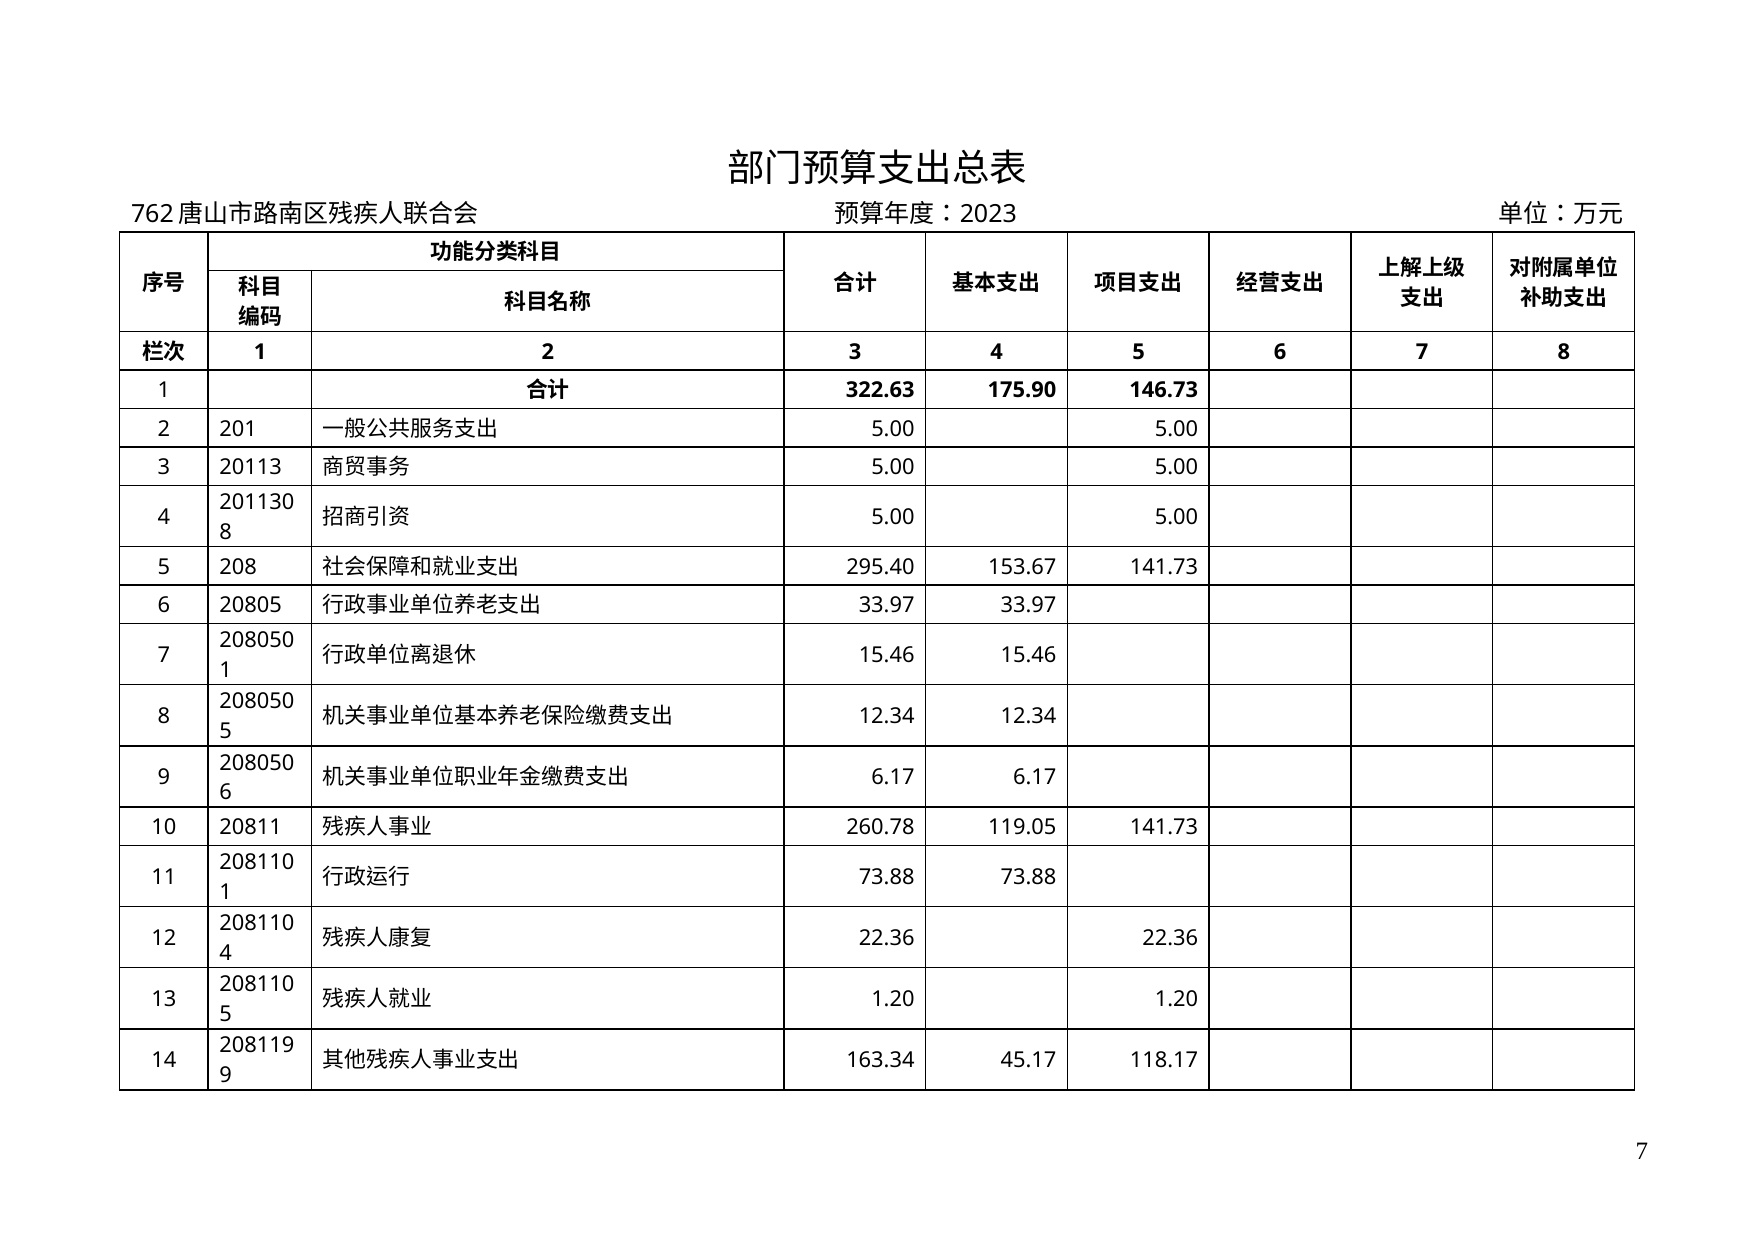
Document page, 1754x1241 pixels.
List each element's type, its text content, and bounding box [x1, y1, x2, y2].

table_cell 行政运行 [312, 846, 783, 906]
table_cell [1210, 685, 1350, 745]
table_cell 22.36 [785, 907, 925, 967]
table_header 单位：万元 [1068, 195, 1634, 231]
table_cell [1068, 624, 1208, 684]
table_cell 残疾人就业 [312, 968, 783, 1028]
table_cell [1068, 846, 1208, 906]
table_cell 一般公共服务支出 [312, 409, 783, 446]
table_cell 12 [120, 907, 207, 967]
table_cell 5.00 [1068, 486, 1208, 546]
table_cell [1210, 624, 1350, 684]
table_cell 10 [120, 808, 207, 844]
table_cell 1 [120, 371, 207, 408]
table_cell 6.17 [926, 747, 1067, 806]
table_cell 12.34 [926, 685, 1067, 745]
table_cell 栏次 [120, 332, 207, 369]
table_cell 4 [926, 332, 1067, 369]
table_cell 5.00 [785, 486, 925, 546]
table_cell 119.05 [926, 808, 1067, 844]
table_cell 6 [1210, 332, 1350, 369]
table_cell 6.17 [785, 747, 925, 806]
table_cell 175.90 [926, 371, 1067, 408]
table_cell 22.36 [1068, 907, 1208, 967]
table_cell 5.00 [785, 448, 925, 484]
table_cell 2080506 [209, 747, 311, 806]
table_cell 残疾人康复 [312, 907, 783, 967]
table_cell [1068, 685, 1208, 745]
table_cell [1068, 586, 1208, 623]
table_cell 1.20 [785, 968, 925, 1028]
table_cell 201 [209, 409, 311, 446]
table_cell 15.46 [926, 624, 1067, 684]
table_cell [1068, 747, 1208, 806]
table_cell 5.00 [785, 409, 925, 446]
table_cell 5 [1068, 332, 1208, 369]
table_cell 2081199 [209, 1030, 311, 1089]
table_cell [1210, 486, 1350, 546]
table_cell [1352, 747, 1492, 806]
table_cell [1352, 685, 1492, 745]
table_cell 科目名称 [312, 271, 783, 331]
table_cell [1352, 547, 1492, 584]
table_cell 商贸事务 [312, 448, 783, 484]
table_cell [1493, 968, 1634, 1028]
table_cell 260.78 [785, 808, 925, 844]
table_header 预算年度：2023 [785, 195, 1067, 231]
table_cell 2081105 [209, 968, 311, 1028]
table_cell 5.00 [1068, 448, 1208, 484]
table_cell 基本支出 [926, 233, 1067, 331]
table_cell [1493, 624, 1634, 684]
table_cell 1 [209, 332, 311, 369]
table_cell 3 [120, 448, 207, 484]
table_cell [926, 486, 1067, 546]
table_cell 7 [1352, 332, 1492, 369]
table_cell [1493, 486, 1634, 546]
table_cell [1493, 1030, 1634, 1089]
table_cell 招商引资 [312, 486, 783, 546]
table_cell 2 [120, 409, 207, 446]
table_cell [1352, 486, 1492, 546]
table_cell [926, 968, 1067, 1028]
table_cell [1210, 547, 1350, 584]
table_cell 295.40 [785, 547, 925, 584]
table_cell 2081104 [209, 907, 311, 967]
table_cell [926, 907, 1067, 967]
table_cell 14 [120, 1030, 207, 1089]
table_cell [926, 409, 1067, 446]
table_cell [1493, 409, 1634, 446]
table_cell 208 [209, 547, 311, 584]
table_cell [1210, 586, 1350, 623]
table_cell [1210, 409, 1350, 446]
table_cell [1210, 448, 1350, 484]
table_cell 其他残疾人事业支出 [312, 1030, 783, 1089]
table_cell 8 [1493, 332, 1634, 369]
table_cell [1493, 586, 1634, 623]
table_cell 15.46 [785, 624, 925, 684]
table_cell 5 [120, 547, 207, 584]
table_cell [1493, 371, 1634, 408]
table_cell 社会保障和就业支出 [312, 547, 783, 584]
table_cell [1352, 907, 1492, 967]
table_cell [1493, 547, 1634, 584]
table_cell [1493, 685, 1634, 745]
table_cell [1352, 1030, 1492, 1089]
table_cell [1493, 747, 1634, 806]
table_cell [1352, 448, 1492, 484]
table_cell [1352, 808, 1492, 844]
table_cell 2080505 [209, 685, 311, 745]
table_cell [1210, 968, 1350, 1028]
table_cell 2081101 [209, 846, 311, 906]
table_cell [1210, 808, 1350, 844]
table_cell 2080501 [209, 624, 311, 684]
table_cell 序号 [120, 233, 207, 331]
table_cell 33.97 [926, 586, 1067, 623]
table_cell 3 [785, 332, 925, 369]
table_cell [1352, 409, 1492, 446]
table_cell 科目 编码 [209, 271, 311, 331]
table_cell [1493, 846, 1634, 906]
table_cell 经营支出 [1210, 233, 1350, 331]
text 部门预算支出总表 [106, 142, 1648, 193]
table_cell 1.20 [1068, 968, 1208, 1028]
table_cell [209, 371, 311, 408]
table_cell 合计 [785, 233, 925, 331]
table_cell [1210, 846, 1350, 906]
table_cell 行政事业单位养老支出 [312, 586, 783, 623]
table_cell [1210, 371, 1350, 408]
table_cell 118.17 [1068, 1030, 1208, 1089]
table_cell 6 [120, 586, 207, 623]
table_cell 2 [312, 332, 783, 369]
table_cell [1352, 624, 1492, 684]
table_cell 功能分类科目 [209, 233, 783, 270]
table_cell [1493, 808, 1634, 844]
table_cell 12.34 [785, 685, 925, 745]
table_cell [1352, 586, 1492, 623]
table_cell 13 [120, 968, 207, 1028]
table_cell 机关事业单位职业年金缴费支出 [312, 747, 783, 806]
table_cell 5.00 [1068, 409, 1208, 446]
table_cell 33.97 [785, 586, 925, 623]
table_cell [1493, 448, 1634, 484]
table_cell [926, 448, 1067, 484]
table_cell [1210, 747, 1350, 806]
table_cell 20805 [209, 586, 311, 623]
table_cell 146.73 [1068, 371, 1208, 408]
table_cell 残疾人事业 [312, 808, 783, 844]
table_cell 153.67 [926, 547, 1067, 584]
table_cell 对附属单位补助支出 [1493, 233, 1634, 331]
table_cell 73.88 [926, 846, 1067, 906]
table_cell 45.17 [926, 1030, 1067, 1089]
table_cell 行政单位离退休 [312, 624, 783, 684]
table_cell 73.88 [785, 846, 925, 906]
table_cell 项目支出 [1068, 233, 1208, 331]
table_cell 4 [120, 486, 207, 546]
table_cell 2011308 [209, 486, 311, 546]
table_cell 20113 [209, 448, 311, 484]
table_cell 机关事业单位基本养老保险缴费支出 [312, 685, 783, 745]
table_header 762唐山市路南区残疾人联合会 [120, 195, 783, 231]
table_cell [1210, 1030, 1350, 1089]
table_cell 141.73 [1068, 547, 1208, 584]
table_cell [1352, 968, 1492, 1028]
table_cell 141.73 [1068, 808, 1208, 844]
table_cell 20811 [209, 808, 311, 844]
table_cell [1493, 907, 1634, 967]
table_cell [1352, 846, 1492, 906]
table_cell 11 [120, 846, 207, 906]
table_cell 9 [120, 747, 207, 806]
table_cell 163.34 [785, 1030, 925, 1089]
table_cell 8 [120, 685, 207, 745]
table_cell [1352, 371, 1492, 408]
table_cell 7 [120, 624, 207, 684]
table_cell 上解上级 支出 [1352, 233, 1492, 331]
table_cell 合计 [312, 371, 783, 408]
table_cell [1210, 907, 1350, 967]
table_cell 322.63 [785, 371, 925, 408]
